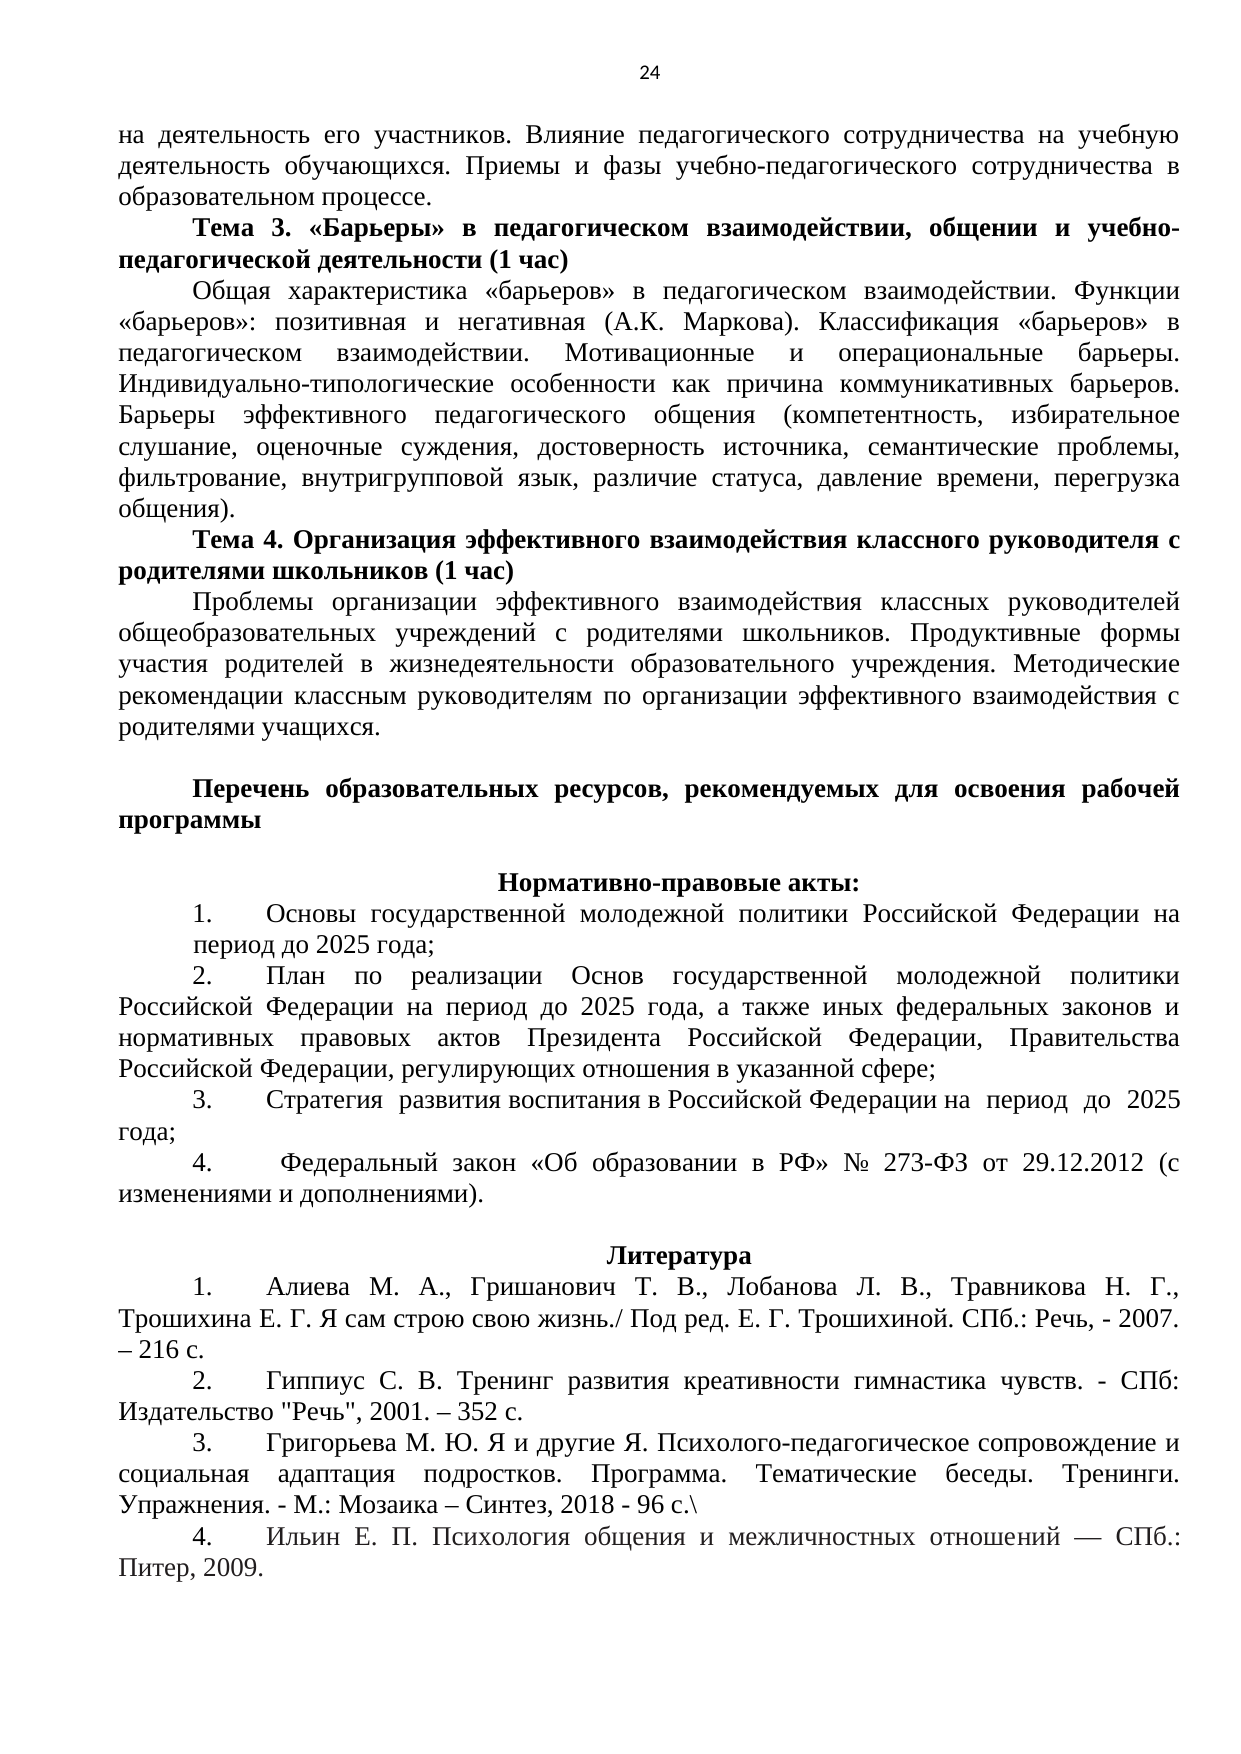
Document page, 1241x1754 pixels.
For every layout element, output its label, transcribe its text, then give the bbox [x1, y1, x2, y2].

text Нормативно-правовые акты: [118, 866, 1181, 897]
list Федеральный закон «Об образовании в РФ» № 273-ФЗ от 29.12.2012 (с изменениями и дополнениями). [118, 1146, 1181, 1208]
list Стратегия развития воспитания в Российской Федерации на период до 2025 года; [118, 1084, 1181, 1146]
list Алиева М. А., Гришанович Т. В., Лобанова Л. В., Травникова Н. Г., Трошихина Е. Г. Я сам строю свою жизнь./ Под ред. Е. Г. Трошихиной. СПб.: Речь, - 2007. – 216 с. [118, 1271, 1181, 1364]
text Перечень образовательных ресурсов, рекомендуемых для освоения рабочей программы [118, 772, 1181, 834]
list Основы государственной молодежной политики Российской Федерации на период до 2025 года; [192, 897, 1181, 959]
text Тема 4. Организация эффективного взаимодействия классного руководителя с родителями школьников (1 час) [118, 523, 1181, 585]
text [118, 118, 1181, 212]
text Литература [118, 1239, 1181, 1271]
text Общая характеристика «барьеров» в педагогическом взаимодействии. Функции «барьеров»: позитивная и негативная (А.К. Маркова). Классификация «барьеров» в педагогическом взаимодействии. Мотивационные и операциональные барьеры. Индивидуально-типологические особенности как причина коммуникативных барьеров. Барьеры эффективного педагогического общения (компетентность, избирательное слушание, оценочные суждения, достоверность источника, семантические проблемы, фильтрование, внутригрупповой язык, различие статуса, давление времени, перегрузка общения). [118, 274, 1181, 523]
text Проблемы организации эффективного взаимодействия классных руководителей общеобразовательных учреждений с родителями школьников. Продуктивные формы участия родителей в жизнедеятельности образовательного учреждения. Методические рекомендации классным руководителям по организации эффективного взаимодействия с родителями учащихся. [118, 585, 1181, 741]
list Гиппиус С. В. Тренинг развития креативности гимнастика чувств. - СПб: Издательство "Речь", 2001. – 352 с. [118, 1364, 1181, 1426]
list Григорьева М. Ю. Я и другие Я. Психолого-педагогическое сопровождение и социальная адаптация подростков. Программа. Тематические беседы. Тренинги. Упражнения. - М.: Мозаика – Синтез, 2018 - 96 с.\ [118, 1426, 1181, 1520]
list Ильин Е. П. Психология общения и межличностных отношений — СПб.: Питер, 2009. [118, 1520, 1181, 1582]
text Тема 3. «Барьеры» в педагогическом взаимодействии, общении и учебно-педагогической деятельности (1 час) [118, 212, 1181, 274]
list План по реализации Основ государственной молодежной политики Российской Федерации на период до 2025 года, а также иных федеральных законов и нормативных правовых актов Президента Российской Федерации, Правительства Российской Федерации, регулирующих отношения в указанной сфере; [118, 959, 1181, 1084]
